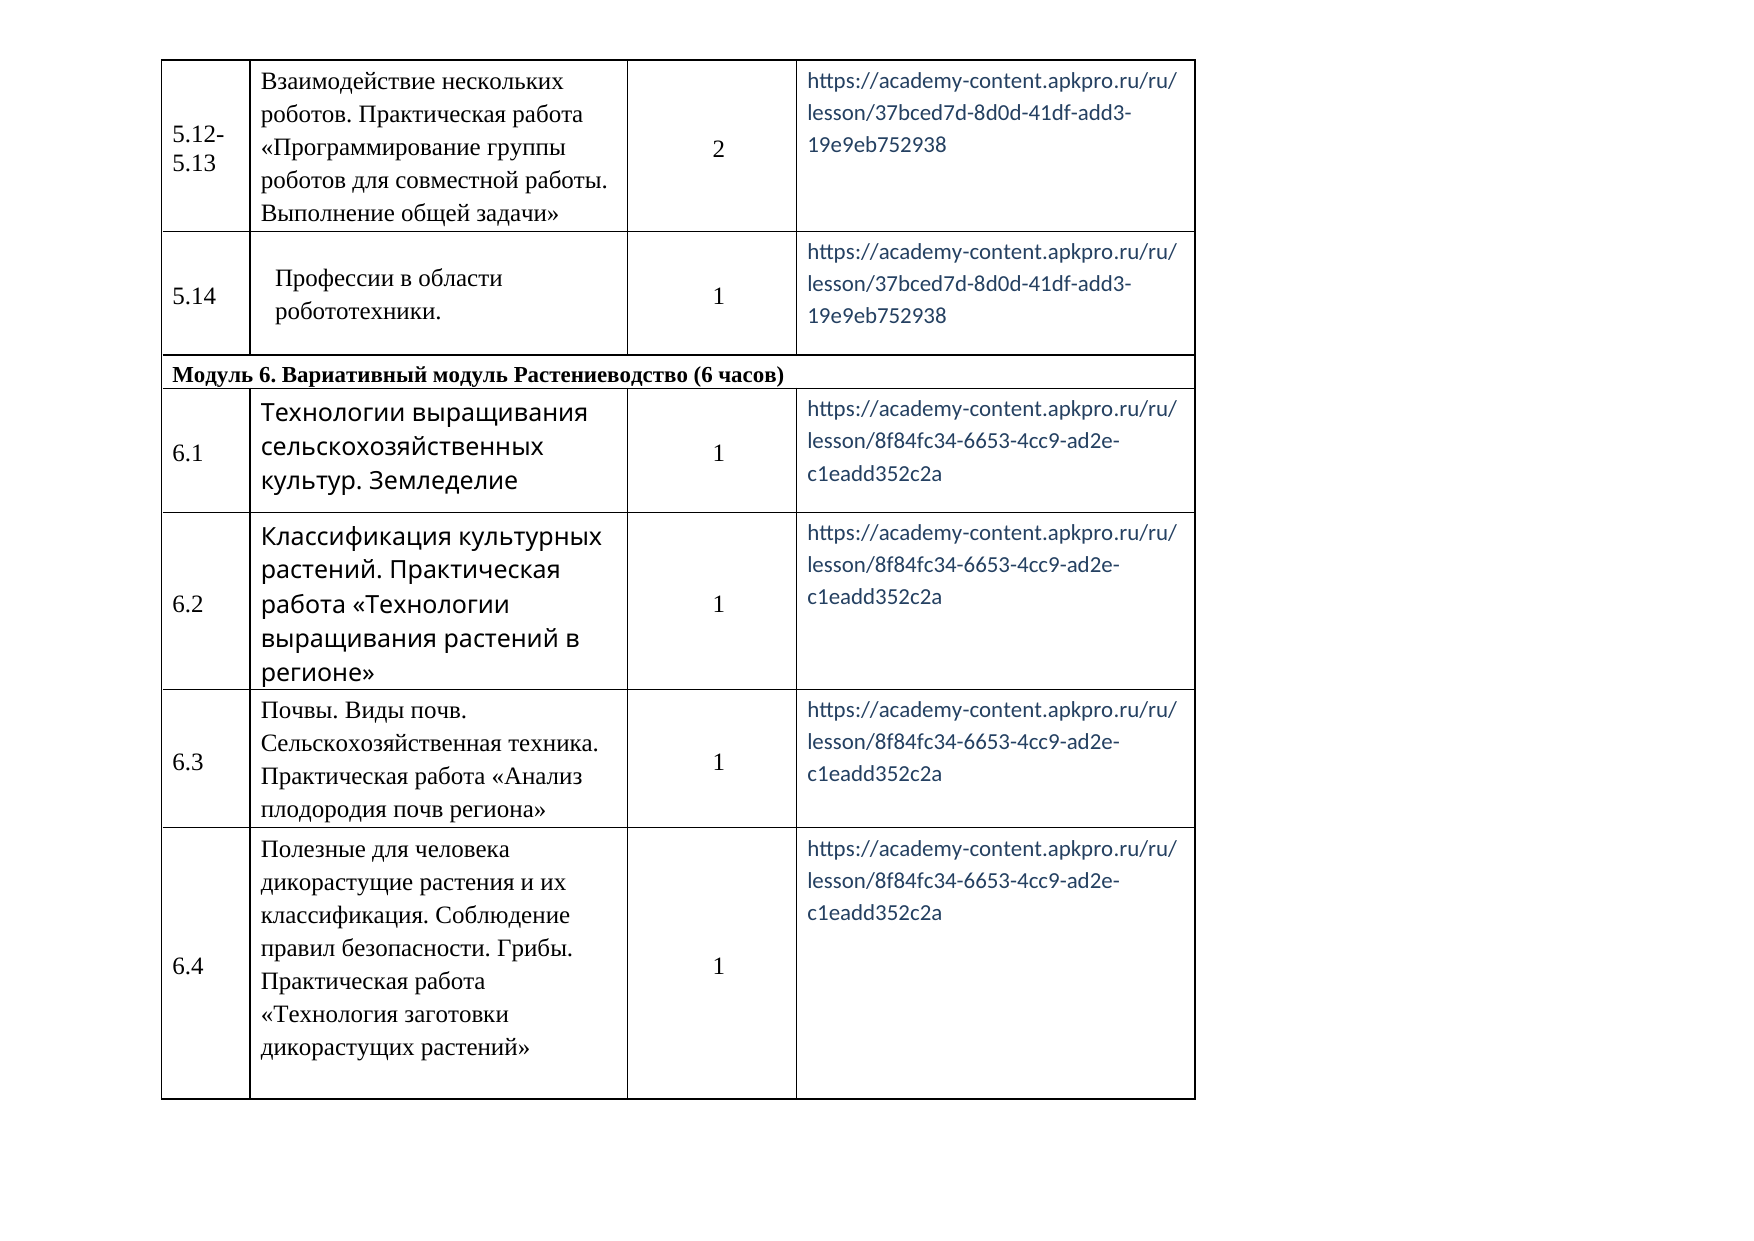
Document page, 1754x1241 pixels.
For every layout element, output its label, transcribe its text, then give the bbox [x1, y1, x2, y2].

table_cell Профессии в области робототехники. [251, 232, 627, 354]
table_cell 1 [628, 232, 796, 354]
table_cell https://academy-content.apkpro.ru/ru/lesson/8f84fc34-6653-4cc9-ad2e-c1eadd352c2a [797, 828, 1194, 1098]
table_cell 6.1 [162, 389, 249, 511]
table_cell https://academy-content.apkpro.ru/ru/lesson/8f84fc34-6653-4cc9-ad2e-c1eadd352c2a [797, 513, 1194, 688]
table_cell https://academy-content.apkpro.ru/ru/lesson/37bced7d-8d0d-41df-add3-19e9eb752938 [797, 232, 1194, 354]
table_cell 6.3 [162, 690, 249, 827]
table_cell 5.14 [162, 232, 249, 354]
table_cell https://academy-content.apkpro.ru/ru/lesson/8f84fc34-6653-4cc9-ad2e-c1eadd352c2a [797, 389, 1194, 511]
table_cell 1 [628, 690, 796, 827]
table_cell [797, 61, 1194, 231]
table_cell Технологии выращивания сельскохозяйственных культур. Земледелие [251, 389, 627, 511]
table_cell https://academy-content.apkpro.ru/ru/lesson/8f84fc34-6653-4cc9-ad2e-c1eadd352c2a [797, 690, 1194, 827]
table_cell Почвы. Виды почв. Сельскохозяйственная техника. Практическая работа «Анализ плодородия почв региона» [251, 690, 627, 827]
table_cell Взаимодействие нескольких роботов. Практическая работа «Программирование группы роботов для совместной работы. Выполнение общей задачи» [251, 61, 627, 231]
table_cell Полезные для человека дикорастущие растения и их классификация. Соблюдение правил безопасности. Грибы. Практическая работа «Технология заготовки дикорастущих растений» [251, 828, 627, 1098]
table_cell 6.2 [162, 513, 249, 688]
table_cell 6.4 [162, 828, 249, 1098]
table_cell 1 [628, 828, 796, 1098]
table_cell 2 [628, 61, 796, 231]
table_cell 1 [628, 389, 796, 511]
table_cell 5.12-5.13 [162, 61, 249, 231]
table_cell Классификация культурных растений. Практическая работа «Технологии выращивания растений в регионе» [251, 513, 627, 688]
table_cell 1 [628, 513, 796, 688]
table_cell Модуль 6. Вариативный модуль Растениеводство (6 часов) [162, 355, 1194, 387]
